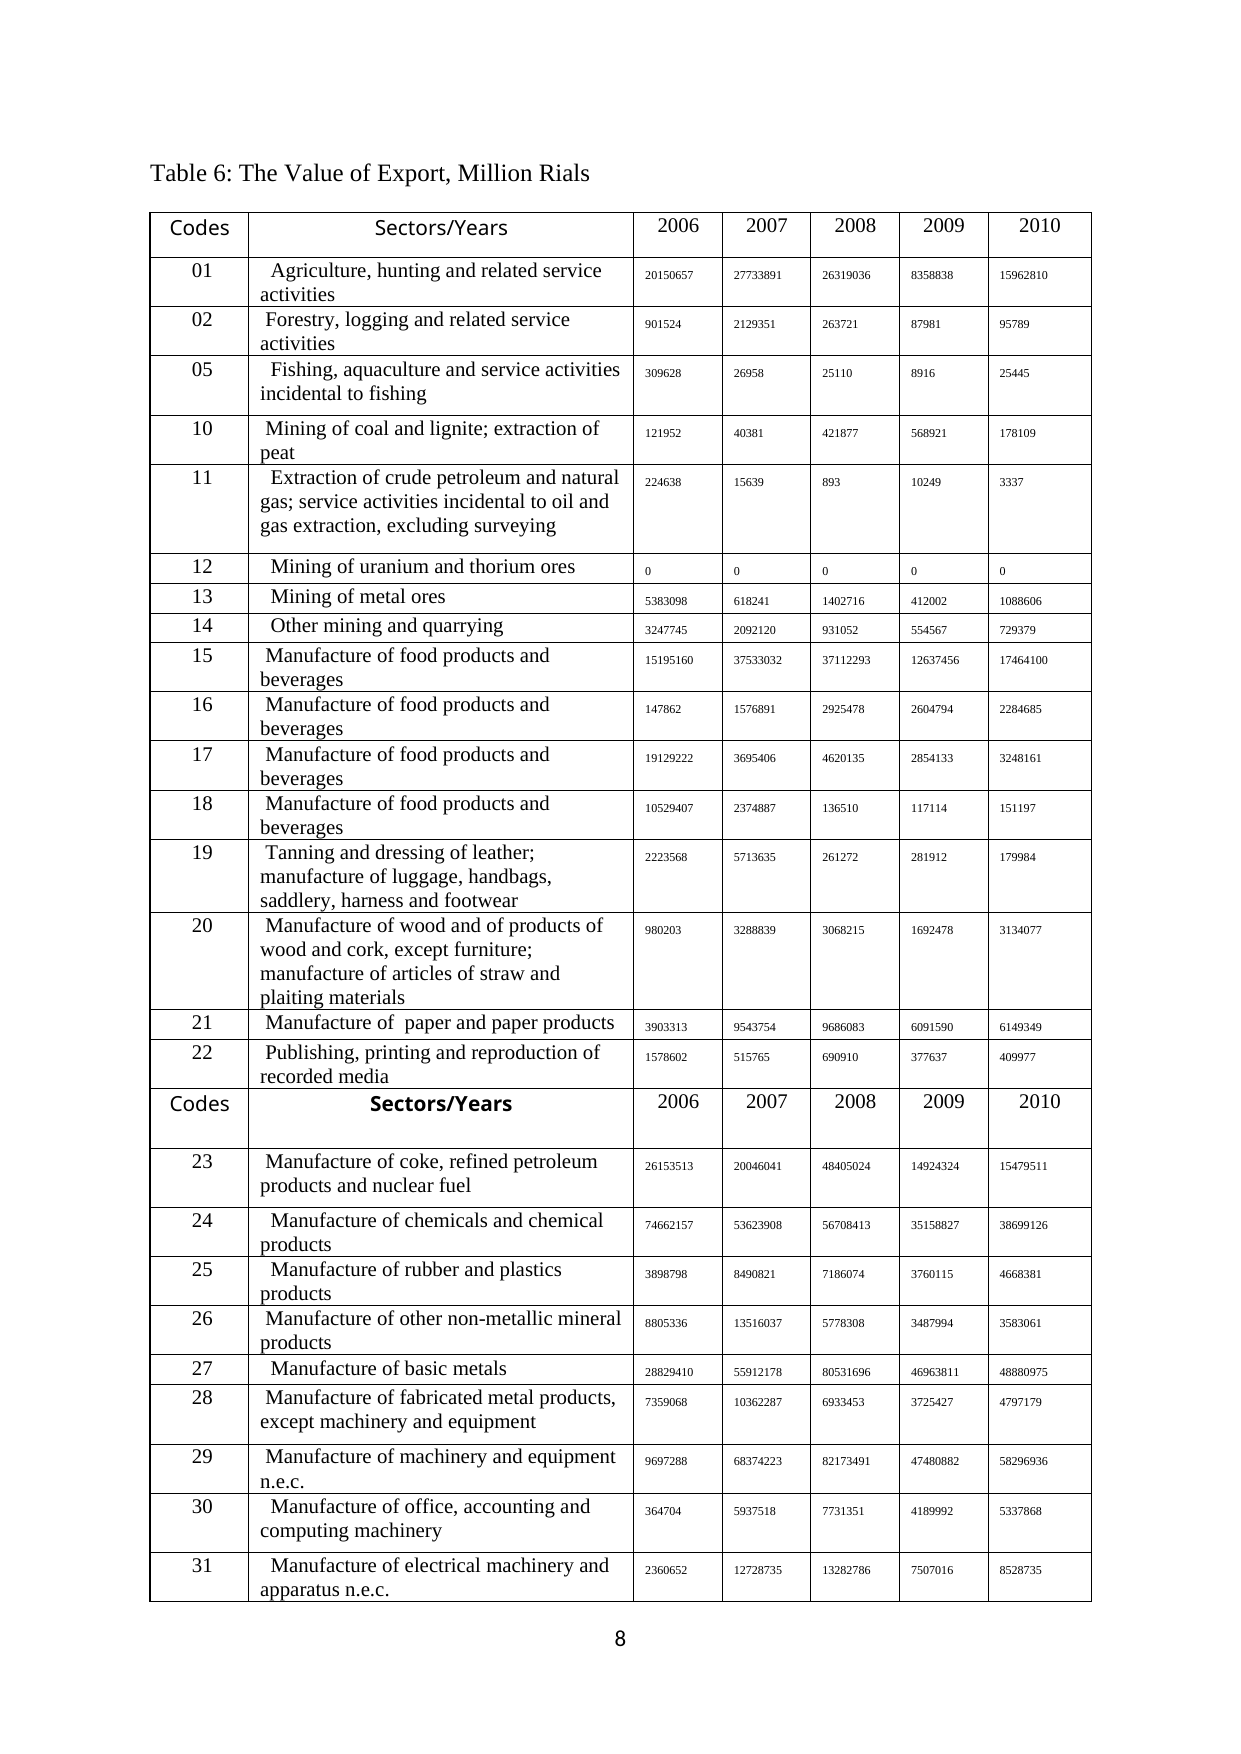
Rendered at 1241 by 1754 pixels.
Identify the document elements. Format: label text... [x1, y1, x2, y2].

table_cell 7731351 [811, 1494, 899, 1552]
table_cell 9697288 [634, 1445, 722, 1493]
table_cell 48405024 [811, 1149, 899, 1207]
table_cell 55912178 [723, 1355, 810, 1384]
table_cell 151197 [989, 791, 1091, 839]
table_cell 8916 [900, 356, 988, 415]
table_cell 14924324 [900, 1149, 988, 1207]
table_cell 15479511 [989, 1149, 1091, 1207]
table_cell 10 [151, 416, 248, 464]
table_cell Fishing, aquaculture and service activities incidental to fishing [249, 356, 633, 415]
table_cell 56708413 [811, 1208, 899, 1256]
table_cell 19 [151, 840, 248, 912]
table_cell 3247745 [634, 614, 722, 642]
table_cell 26 [151, 1306, 248, 1354]
table_cell Manufacture of wood and of products of wood and cork, except furniture; manufacture of articles of straw and plaiting materials [249, 913, 633, 1009]
table_cell 10362287 [723, 1385, 810, 1443]
table_cell 5778308 [811, 1306, 899, 1354]
table_cell 9543754 [723, 1010, 810, 1039]
table_cell 554567 [900, 614, 988, 642]
table_cell 24 [151, 1208, 248, 1256]
table_cell 2604794 [900, 692, 988, 740]
table_cell 28829410 [634, 1355, 722, 1384]
table_cell 21 [151, 1010, 248, 1039]
table_cell 2374887 [723, 791, 810, 839]
table_cell 17464100 [989, 643, 1091, 691]
table_cell 48880975 [989, 1355, 1091, 1384]
table_cell 1578602 [634, 1040, 722, 1088]
table_cell 15639 [723, 465, 810, 553]
table_cell 7186074 [811, 1257, 899, 1305]
table_cell 2009 [900, 1089, 988, 1147]
table_cell Other mining and quarrying [249, 614, 633, 642]
table_cell Tanning and dressing of leather; manufacture of luggage, handbags, saddlery, harness and footwear [249, 840, 633, 912]
table_cell Codes [151, 1089, 248, 1147]
table_cell 6091590 [900, 1010, 988, 1039]
table_cell 10529407 [634, 791, 722, 839]
table_cell 1088606 [989, 584, 1091, 612]
table_cell 27 [151, 1355, 248, 1384]
text Table 6: The Value of Export, Million Rials [150, 158, 1090, 187]
table_cell 1402716 [811, 584, 899, 612]
table_cell 11 [151, 465, 248, 553]
table_cell 901524 [634, 307, 722, 355]
table_cell 2006 [634, 1089, 722, 1147]
table_cell 5937518 [723, 1494, 810, 1552]
table_cell 409977 [989, 1040, 1091, 1088]
table_cell 01 [151, 258, 248, 306]
table_cell 13 [151, 584, 248, 612]
table_cell 16 [151, 692, 248, 740]
table_cell 3487994 [900, 1306, 988, 1354]
table_cell 8528735 [989, 1553, 1091, 1601]
table_header 2008 [811, 213, 899, 257]
table_cell Manufacture of fabricated metal products, except machinery and equipment [249, 1385, 633, 1443]
table_cell 2092120 [723, 614, 810, 642]
table_cell 15962810 [989, 258, 1091, 306]
table_cell Manufacture of basic metals [249, 1355, 633, 1384]
table_cell 8805336 [634, 1306, 722, 1354]
table_cell 3760115 [900, 1257, 988, 1305]
table_cell 28 [151, 1385, 248, 1443]
table_cell 729379 [989, 614, 1091, 642]
table_cell 20150657 [634, 258, 722, 306]
table_cell 178109 [989, 416, 1091, 464]
table_cell 4189992 [900, 1494, 988, 1552]
table_cell 25110 [811, 356, 899, 415]
table_cell 690910 [811, 1040, 899, 1088]
table_cell 3248161 [989, 741, 1091, 789]
table_cell 02 [151, 307, 248, 355]
table_cell 26958 [723, 356, 810, 415]
table_cell 3134077 [989, 913, 1091, 1009]
table_cell 4668381 [989, 1257, 1091, 1305]
table_cell 2854133 [900, 741, 988, 789]
table_cell 26319036 [811, 258, 899, 306]
table_cell 7507016 [900, 1553, 988, 1601]
table_cell 0 [900, 554, 988, 583]
table_cell 2129351 [723, 307, 810, 355]
table_cell 2010 [989, 1089, 1091, 1147]
table_header Sectors/Years [249, 213, 633, 257]
table_cell 0 [811, 554, 899, 583]
table_cell 20 [151, 913, 248, 1009]
table_cell 3725427 [900, 1385, 988, 1443]
table_cell 309628 [634, 356, 722, 415]
table_cell 147862 [634, 692, 722, 740]
table_cell 10249 [900, 465, 988, 553]
table_header 2009 [900, 213, 988, 257]
table_cell 12728735 [723, 1553, 810, 1601]
table_cell 47480882 [900, 1445, 988, 1493]
table_cell 3903313 [634, 1010, 722, 1039]
table_cell Mining of metal ores [249, 584, 633, 612]
table_cell 82173491 [811, 1445, 899, 1493]
table_cell 117114 [900, 791, 988, 839]
table_cell 2360652 [634, 1553, 722, 1601]
table_cell 30 [151, 1494, 248, 1552]
table_cell 2223568 [634, 840, 722, 912]
table_cell 80531696 [811, 1355, 899, 1384]
table_cell 261272 [811, 840, 899, 912]
table_cell 0 [989, 554, 1091, 583]
table_cell 3898798 [634, 1257, 722, 1305]
table_header Codes [151, 213, 248, 257]
table_cell 25445 [989, 356, 1091, 415]
table_cell 377637 [900, 1040, 988, 1088]
table_cell 515765 [723, 1040, 810, 1088]
table_header 2006 [634, 213, 722, 257]
table_cell 281912 [900, 840, 988, 912]
table_cell Mining of uranium and thorium ores [249, 554, 633, 583]
table_cell Mining of coal and lignite; extraction of peat [249, 416, 633, 464]
table_cell 3068215 [811, 913, 899, 1009]
table_cell Manufacture of rubber and plastics products [249, 1257, 633, 1305]
table_cell Extraction of crude petroleum and natural gas; service activities incidental to oil and gas extraction, excluding surveying [249, 465, 633, 553]
table_header 2007 [723, 213, 810, 257]
table_cell 618241 [723, 584, 810, 612]
table_cell 412002 [900, 584, 988, 612]
table_cell 8490821 [723, 1257, 810, 1305]
table_cell 58296936 [989, 1445, 1091, 1493]
table_cell 40381 [723, 416, 810, 464]
table_cell 1692478 [900, 913, 988, 1009]
table_cell 1576891 [723, 692, 810, 740]
table_cell Manufacture of food products and beverages [249, 643, 633, 691]
table_cell Manufacture of office, accounting and computing machinery [249, 1494, 633, 1552]
table_cell 5337868 [989, 1494, 1091, 1552]
table_cell 9686083 [811, 1010, 899, 1039]
table_cell 05 [151, 356, 248, 415]
table_cell Manufacture of coke, refined petroleum products and nuclear fuel [249, 1149, 633, 1207]
table_cell 364704 [634, 1494, 722, 1552]
table_cell 26153513 [634, 1149, 722, 1207]
table_cell 121952 [634, 416, 722, 464]
table_cell 13516037 [723, 1306, 810, 1354]
table_cell 6933453 [811, 1385, 899, 1443]
table_cell 3583061 [989, 1306, 1091, 1354]
table_cell 18 [151, 791, 248, 839]
table_cell 6149349 [989, 1010, 1091, 1039]
table_cell 7359068 [634, 1385, 722, 1443]
table_cell 27733891 [723, 258, 810, 306]
table_cell 3337 [989, 465, 1091, 553]
table_cell 15 [151, 643, 248, 691]
table_cell 568921 [900, 416, 988, 464]
table_cell 14 [151, 614, 248, 642]
table_cell 19129222 [634, 741, 722, 789]
table_cell Sectors/Years [249, 1089, 633, 1147]
table_cell Manufacture of machinery and equipment n.e.c. [249, 1445, 633, 1493]
table_cell 2008 [811, 1089, 899, 1147]
table_cell 224638 [634, 465, 722, 553]
table_cell 74662157 [634, 1208, 722, 1256]
table_cell 5713635 [723, 840, 810, 912]
table_cell 421877 [811, 416, 899, 464]
table_cell Manufacture of food products and beverages [249, 791, 633, 839]
table_cell 12 [151, 554, 248, 583]
table_cell 0 [723, 554, 810, 583]
table_cell Manufacture of chemicals and chemical products [249, 1208, 633, 1256]
table_cell 4620135 [811, 741, 899, 789]
table_cell 87981 [900, 307, 988, 355]
table_cell Forestry, logging and related service activities [249, 307, 633, 355]
table_header 2010 [989, 213, 1091, 257]
table_cell 980203 [634, 913, 722, 1009]
table_cell 4797179 [989, 1385, 1091, 1443]
table_cell 15195160 [634, 643, 722, 691]
table_cell 2284685 [989, 692, 1091, 740]
table_cell Manufacture of other non-metallic mineral products [249, 1306, 633, 1354]
table_cell 179984 [989, 840, 1091, 912]
table_cell 25 [151, 1257, 248, 1305]
table_cell 23 [151, 1149, 248, 1207]
table_cell Publishing, printing and reproduction of recorded media [249, 1040, 633, 1088]
table_cell 3288839 [723, 913, 810, 1009]
table_cell 12637456 [900, 643, 988, 691]
table_cell 0 [634, 554, 722, 583]
table_cell Manufacture of paper and paper products [249, 1010, 633, 1039]
table_cell 2007 [723, 1089, 810, 1147]
table_cell 35158827 [900, 1208, 988, 1256]
table_cell 53623908 [723, 1208, 810, 1256]
table_cell 22 [151, 1040, 248, 1088]
table_cell 5383098 [634, 584, 722, 612]
table_cell Agriculture, hunting and related service activities [249, 258, 633, 306]
table_cell 37533032 [723, 643, 810, 691]
table_cell 95789 [989, 307, 1091, 355]
table_cell 68374223 [723, 1445, 810, 1493]
table_cell Manufacture of food products and beverages [249, 741, 633, 789]
table_cell 263721 [811, 307, 899, 355]
table_cell 136510 [811, 791, 899, 839]
table_cell 893 [811, 465, 899, 553]
table_cell 13282786 [811, 1553, 899, 1601]
table_cell Manufacture of electrical machinery and apparatus n.e.c. [249, 1553, 633, 1601]
table_cell 31 [151, 1553, 248, 1601]
table_cell 3695406 [723, 741, 810, 789]
table_cell 931052 [811, 614, 899, 642]
table_cell 17 [151, 741, 248, 789]
table_cell 2925478 [811, 692, 899, 740]
table_cell 46963811 [900, 1355, 988, 1384]
table_cell Manufacture of food products and beverages [249, 692, 633, 740]
table_cell 38699126 [989, 1208, 1091, 1256]
table_cell 8358838 [900, 258, 988, 306]
table_cell 20046041 [723, 1149, 810, 1207]
table_cell 37112293 [811, 643, 899, 691]
table_cell 29 [151, 1445, 248, 1493]
